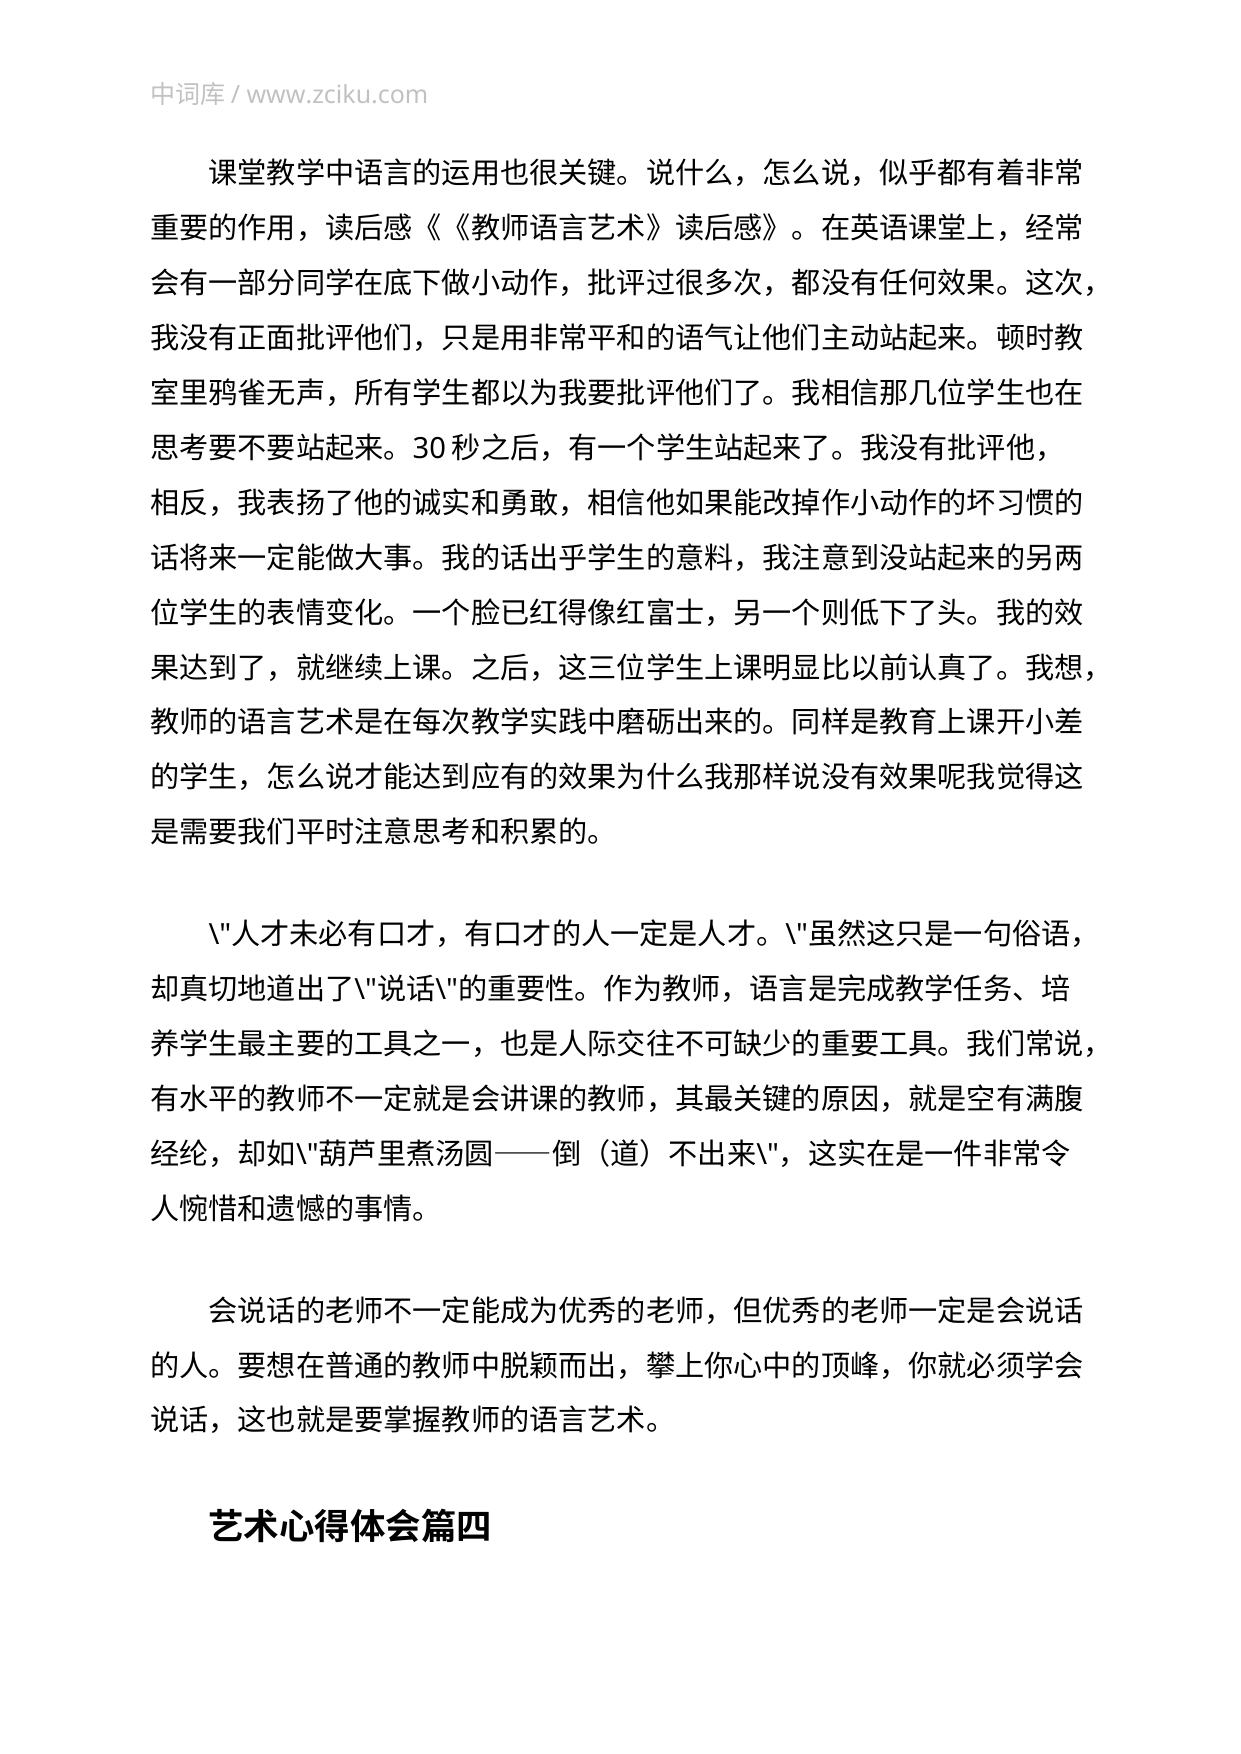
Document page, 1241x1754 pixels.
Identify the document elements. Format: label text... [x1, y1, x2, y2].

text \"人才未必有口才，有口才的人一定是人才。\"虽然这只是一句俗语，却真切地道出了\"说话\"的重要性。作为教师，语言是完成教学任务、培养学生最主要的工具之一，也是人际交往不可缺少的重要工具。我们常说，有水平的教师不一定就是会讲课的教师，其最关键的原因，就是空有满腹经纶，却如\"葫芦里煮汤圆——倒（道）不出来\"，这实在是一件非常令人惋惜和遗憾的事情。 [150, 911, 1090, 1228]
text 课堂教学中语言的运用也很关键。说什么，怎么说，似乎都有着非常重要的作用，读后感《《教师语言艺术》读后感》。在英语课堂上，经常会有一部分同学在底下做小动作，批评过很多次，都没有任何效果。这次，我没有正面批评他们，只是用非常平和的语气让他们主动站起来。顿时教室里鸦雀无声，所有学生都以为我要批评他们了。我相信那几位学生也在思考要不要站起来。30秒之后，有一个学生站起来了。我没有批评他，相反，我表扬了他的诚实和勇敢，相信他如果能改掉作小动作的坏习惯的话将来一定能做大事。我的话出乎学生的意料，我注意到没站起来的另两位学生的表情变化。一个脸已红得像红富士，另一个则低下了头。我的效果达到了，就继续上课。之后，这三位学生上课明显比以前认真了。我想，教师的语言艺术是在每次教学实践中磨砺出来的。同样是教育上课开小差的学生，怎么说才能达到应有的效果为什么我那样说没有效果呢我觉得这是需要我们平时注意思考和积累的。 [150, 150, 1090, 851]
text 会说话的老师不一定能成为优秀的老师，但优秀的老师一定是会说话的人。要想在普通的教师中脱颖而出，攀上你心中的顶峰，你就必须学会说话，这也就是要掌握教师的语言艺术。 [150, 1287, 1090, 1439]
text 艺术心得体会篇四 [150, 1499, 1090, 1550]
